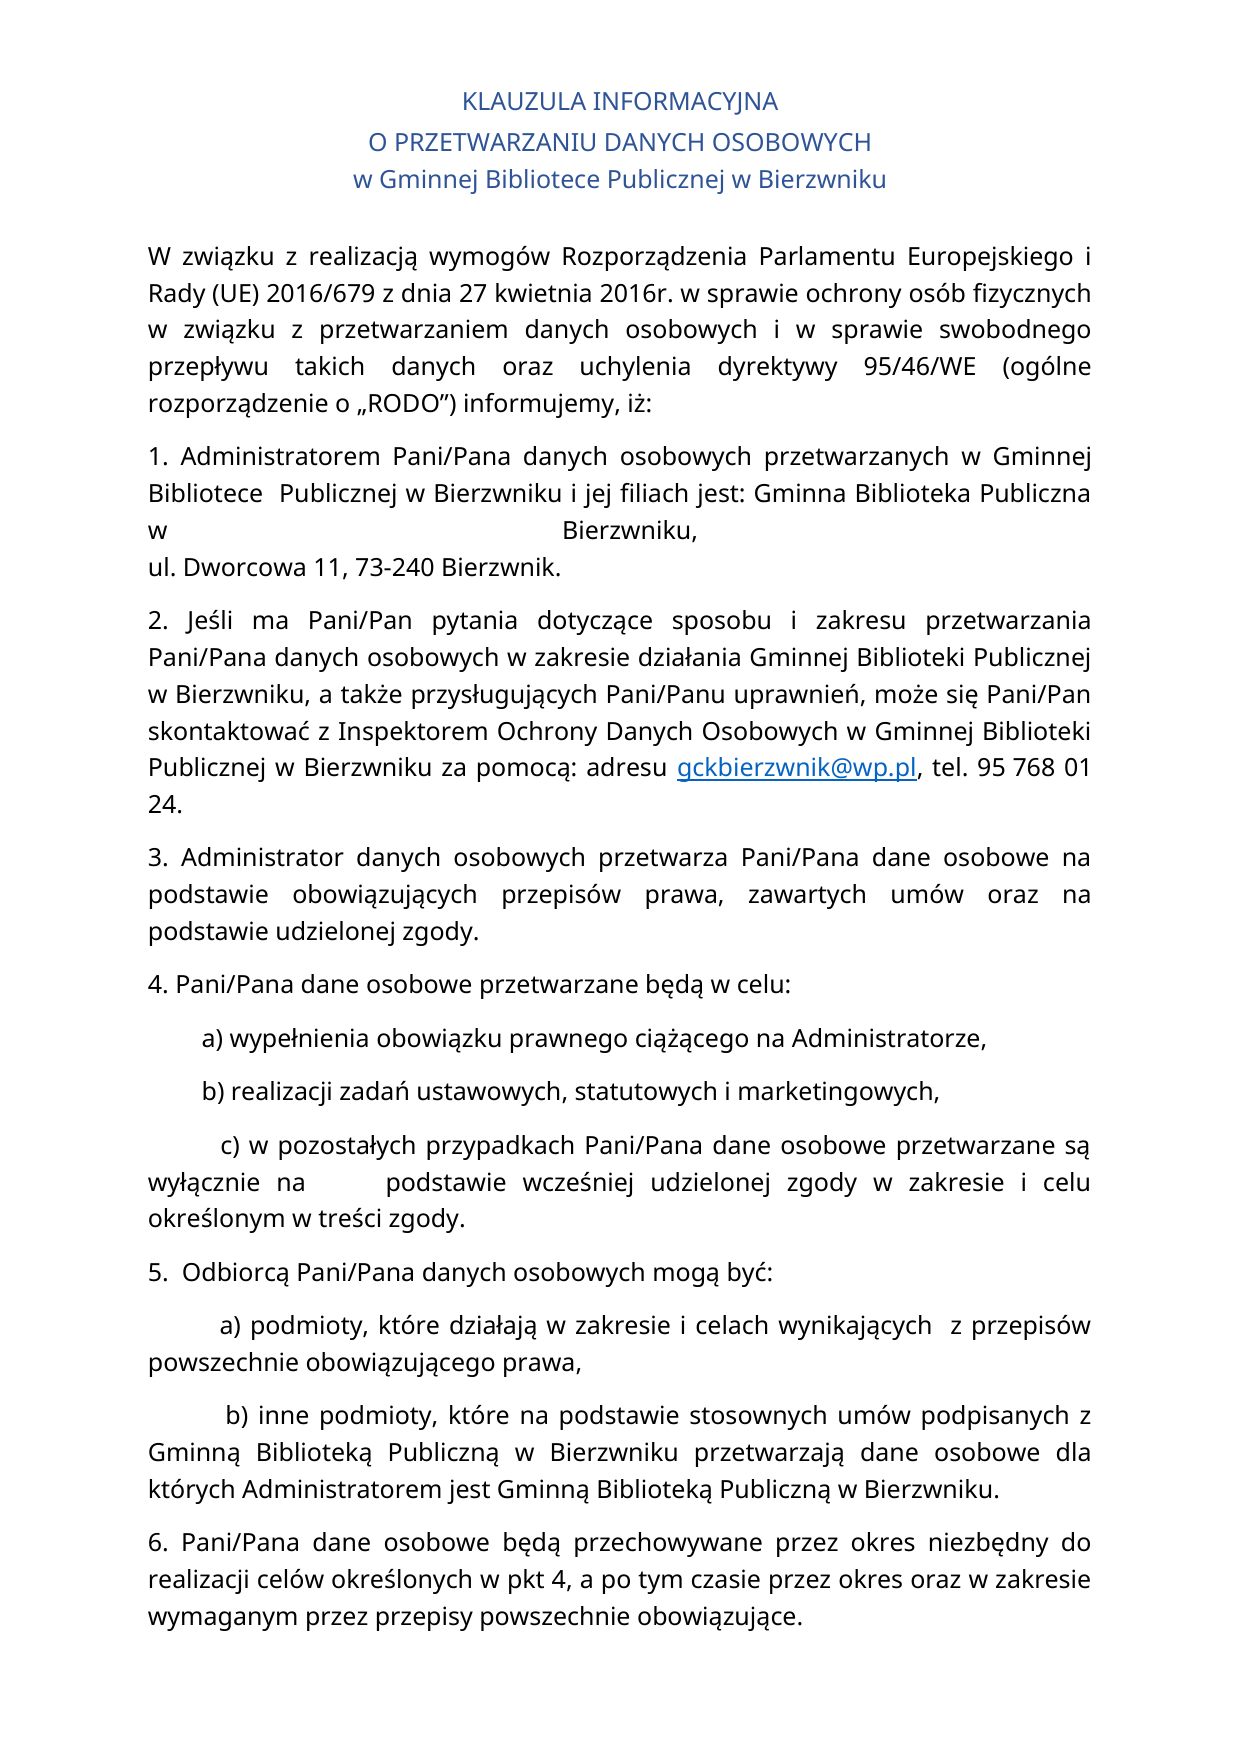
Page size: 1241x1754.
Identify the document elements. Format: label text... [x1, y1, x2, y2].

text a) wypełnienia obowiązku prawnego ciążącego na Administratorze, [162, 1021, 1093, 1054]
subtitle KLAUZULA INFORMACYJNA [148, 84, 1093, 118]
text 6. Pani/Pana dane osobowe będą przechowywane przez okres niezbędny do realizacji celów określonych w pkt 4, a po tym czasie przez okres oraz w zakresie wymaganym przez przepisy powszechnie obowiązujące. [148, 1525, 1093, 1633]
text 3. Administrator danych osobowych przetwarza Pani/Pana dane osobowe na podstawie obowiązujących przepisów prawa, zawartych umów oraz na podstawie udzielonej zgody. [148, 840, 1093, 948]
text W związku z realizacją wymogów Rozporządzenia Parlamentu Europejskiego i Rady (UE) 2016/679 z dnia 27 kwietnia 2016r. w sprawie ochrony osób fizycznych w związku z przetwarzaniem danych osobowych i w sprawie swobodnego przepływu takich danych oraz uchylenia dyrektywy 95/46/WE (ogólne rozporządzenie o „RODO”) informujemy, iż: [148, 238, 1093, 420]
text b) inne podmioty, które na podstawie stosownych umów podpisanych z Gminną Biblioteką Publiczną w Bierzwniku przetwarzają dane osobowe dla których Administratorem jest Gminną Biblioteką Publiczną w Bierzwniku. [148, 1398, 1093, 1506]
text b) realizacji zadań ustawowych, statutowych i marketingowych, [162, 1074, 1093, 1108]
text 1. Administratorem Pani/Pana danych osobowych przetwarzanych w Gminnej Bibliotece Publicznej w Bierzwniku i jej filiach jest: Gminna Biblioteka Publiczna w Bierzwniku, ul. Dworcowa 11, 73-240 Bierzwnik. [148, 439, 1093, 583]
text c) w pozostałych przypadkach Pani/Pana dane osobowe przetwarzane są wyłącznie na podstawie wcześniej udzielonej zgody w zakresie i celu określonym w treści zgody. [148, 1127, 1093, 1235]
text 4. Pani/Pana dane osobowe przetwarzane będą w celu: [148, 967, 1093, 1001]
text a) podmioty, które działają w zakresie i celach wynikających z przepisów powszechnie obowiązującego prawa, [148, 1308, 1093, 1379]
subtitle O PRZETWARZANIU DANYCH OSOBOWYCH w Gminnej Bibliotece Publicznej w Bierzwniku [148, 125, 1093, 236]
text 5. Odbiorcą Pani/Pana danych osobowych mogą być: [148, 1254, 1093, 1288]
text 2. Jeśli ma Pani/Pan pytania dotyczące sposobu i zakresu przetwarzania Pani/Pana danych osobowych w zakresie działania Gminnej Biblioteki Publicznej w Bierzwniku, a także przysługujących Pani/Panu uprawnień, może się Pani/Pan skontaktować z Inspektorem Ochrony Danych Osobowych w Gminnej Biblioteki Publicznej w Bierzwniku za pomocą: adresu gckbierzwnik@wp.pl, tel. 95 768 01 24. [148, 603, 1093, 821]
